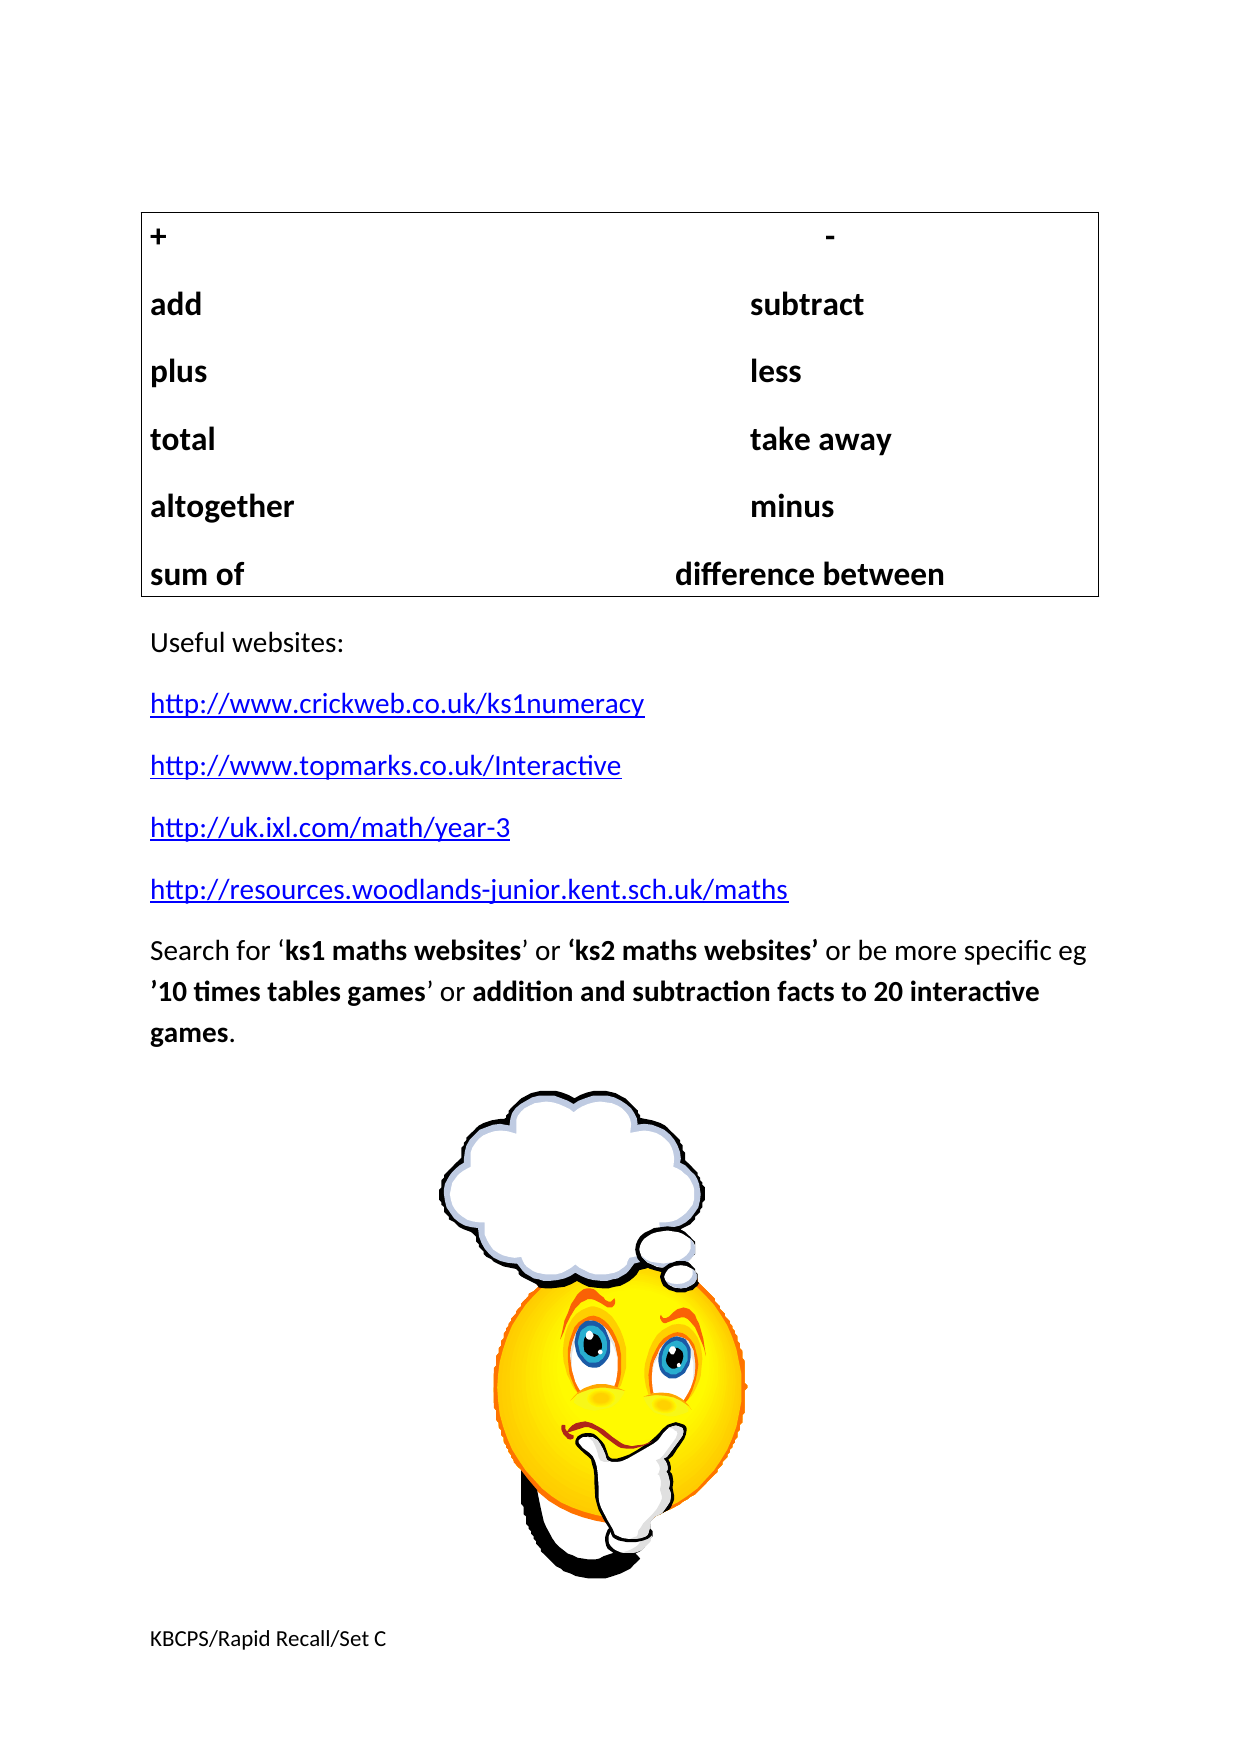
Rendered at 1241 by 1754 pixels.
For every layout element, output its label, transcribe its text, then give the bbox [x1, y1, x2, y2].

text plus less [142, 347, 1098, 391]
text Useful websites: [150, 624, 1090, 659]
text sum of difference between [142, 550, 1098, 596]
text http://uk.ixl.com/math/year-3 [150, 809, 1090, 844]
text altogether minus [142, 482, 1098, 526]
text Search for ‘ks1 maths websites’ or ‘ks2 maths websites’ or be more specific eg ’10 times tables games’ or addition and subtraction facts to 20 interactive games. [150, 932, 1090, 1050]
text http://www.crickweb.co.uk/ks1numeracy [150, 685, 1090, 721]
text + - [142, 213, 1098, 256]
text total take away [142, 414, 1098, 458]
text http://resources.woodlands-junior.kent.sch.uk/maths [150, 871, 1090, 906]
text add subtract [142, 279, 1098, 323]
text http://www.topmarks.co.uk/Interactive [150, 747, 1090, 783]
